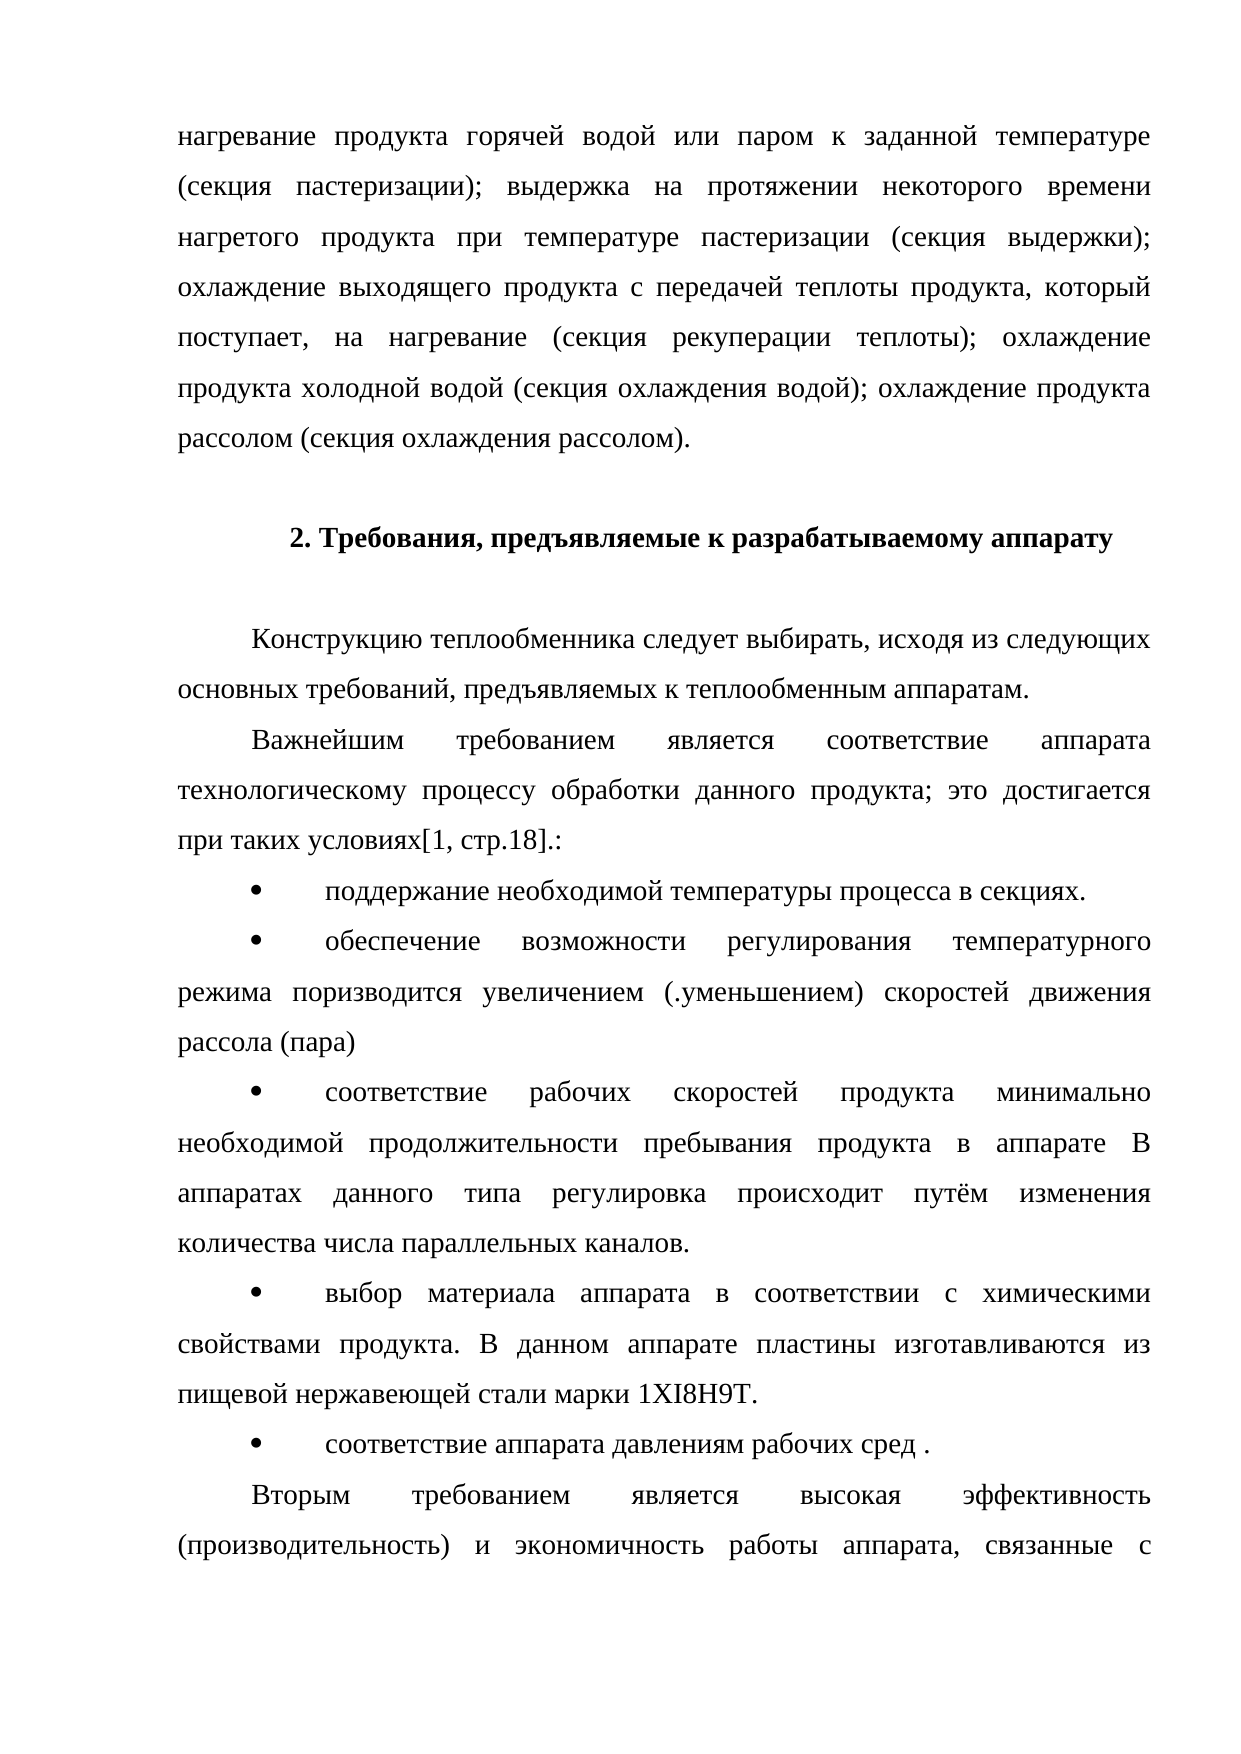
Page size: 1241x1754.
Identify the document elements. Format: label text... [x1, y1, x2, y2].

text Конструкцию теплообменника следует выбирать, исходя из следующих основных требований, предъявляемых к теплообменным аппаратам. [177, 621, 1152, 705]
list выбор материала аппарата в соответствии с химическими свойствами продукта. В данном аппарате пластины изготавливаются из пищевой нержавеющей стали марки 1XI8Н9Т. [177, 1276, 1152, 1410]
text 2. Требования, предъявляемые к разрабатываемому аппарату [177, 521, 1152, 554]
list соответствие рабочих скоростей продукта минимально необходимой продолжительности пребывания продукта в аппарате В аппаратах данного типа регулировка происходит путём изменения количества числа параллельных каналов. [177, 1074, 1152, 1259]
list обеспечение возможности регулирования температурного режима поризводится увеличением (.уменьшением) скоростей движения рассола (пара) [177, 923, 1152, 1057]
list поддержание необходимой температуры процесса в секциях. [177, 873, 1152, 906]
text Важнейшим требованием является соответствие аппарата технологическому процессу обработки данного продукта; это достигается при таких условиях[1, стр.18].: [177, 722, 1152, 856]
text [177, 1477, 1152, 1561]
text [177, 118, 1152, 453]
list соответствие аппарата давлениям рабочих сред . [177, 1427, 1152, 1460]
